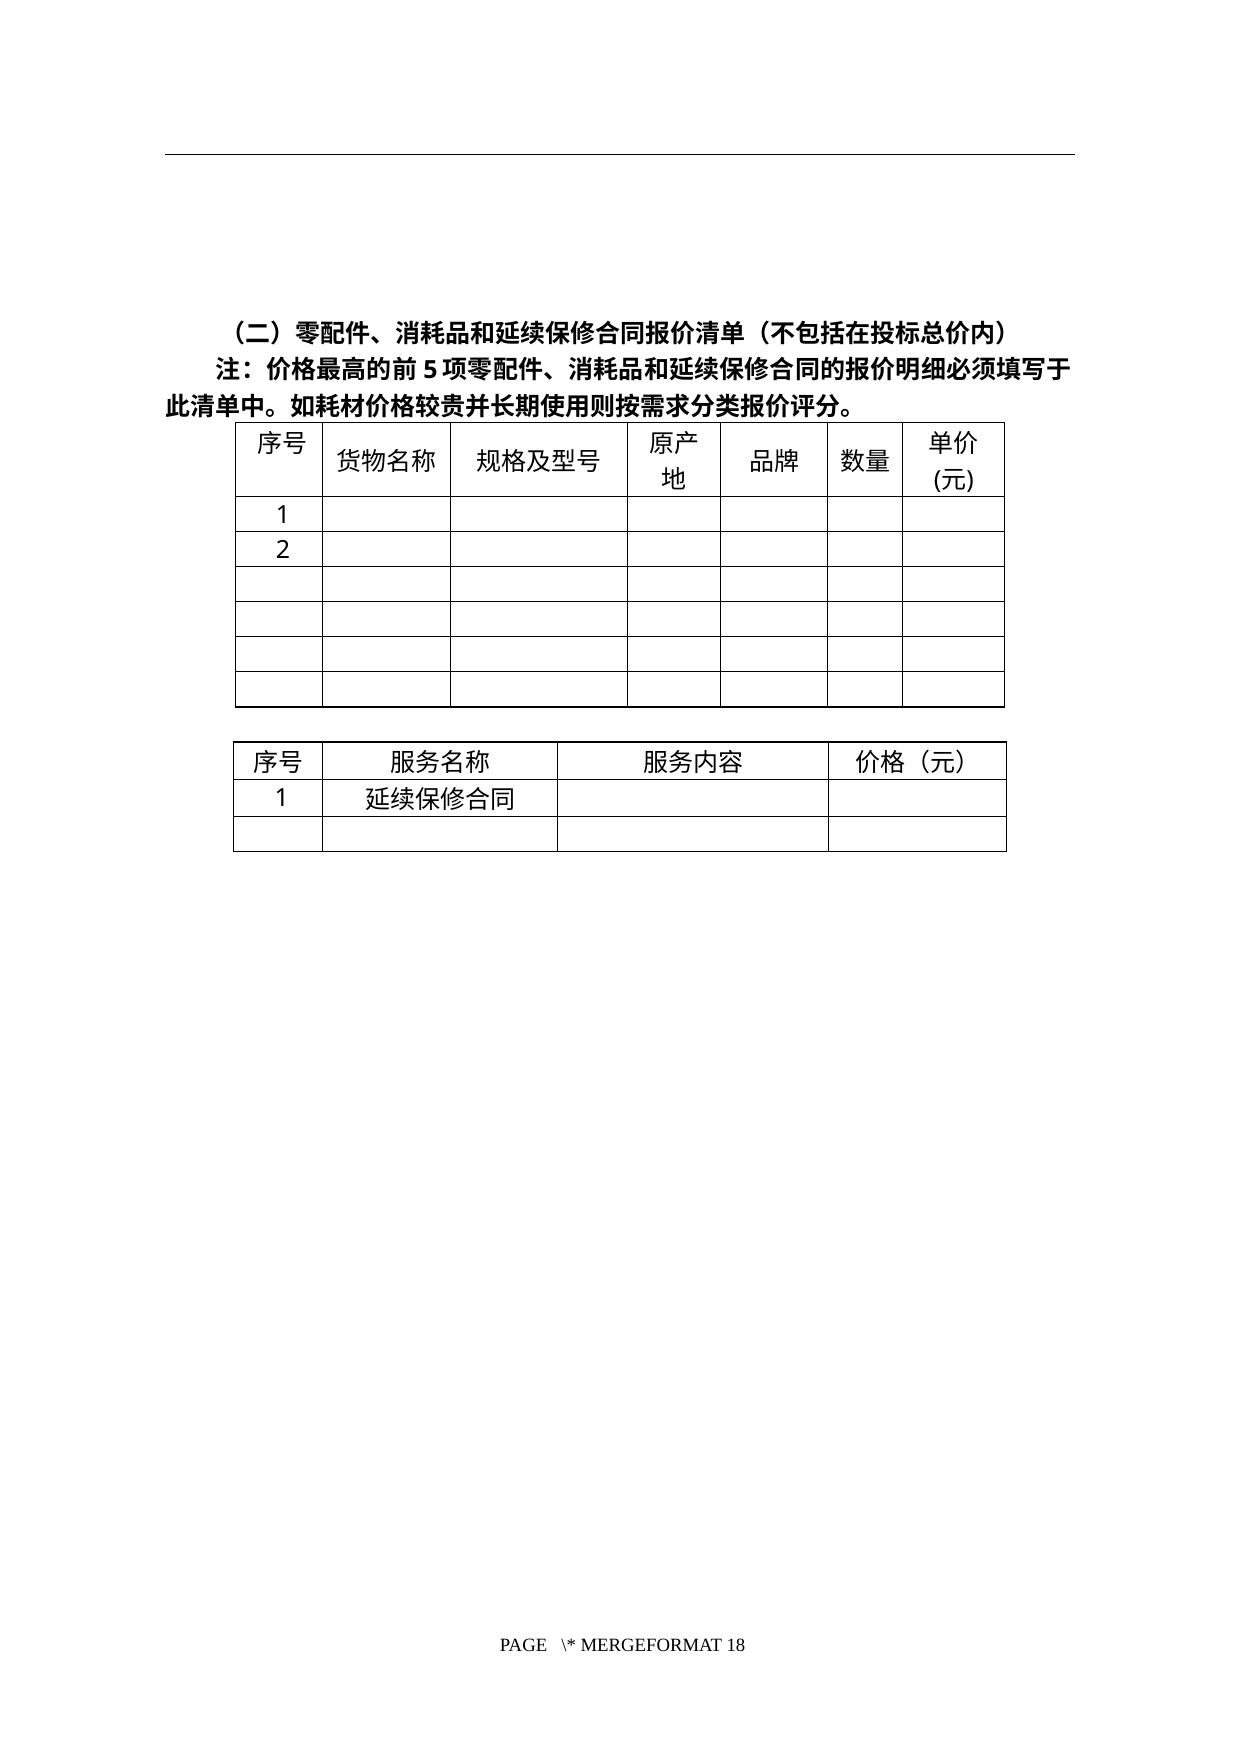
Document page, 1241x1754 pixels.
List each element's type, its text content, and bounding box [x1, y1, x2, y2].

table_cell [323, 672, 450, 706]
table_cell [323, 637, 450, 671]
table_cell [721, 497, 827, 531]
table_cell [451, 497, 627, 531]
table_cell [829, 780, 1006, 816]
table_header 规格及型号 [451, 423, 627, 496]
table_cell [236, 567, 322, 601]
table_cell [903, 497, 1004, 531]
table_header 品牌 [721, 423, 827, 496]
table_cell 1 [236, 497, 322, 531]
table_header 服务内容 [558, 743, 828, 779]
table_header 原产地 [628, 423, 720, 496]
table_cell [628, 532, 720, 566]
table_cell [903, 637, 1004, 671]
table_cell [903, 532, 1004, 566]
table_cell [234, 817, 322, 851]
table_cell [236, 637, 322, 671]
table_cell [829, 817, 1006, 851]
table_cell [451, 637, 627, 671]
table_cell [828, 637, 902, 671]
table_cell [628, 567, 720, 601]
table_cell [323, 497, 450, 531]
table_cell [236, 602, 322, 636]
table_cell [903, 672, 1004, 706]
table_cell [323, 602, 450, 636]
table_cell 延续保修合同 [323, 780, 557, 816]
table_cell [828, 532, 902, 566]
table_cell [903, 567, 1004, 601]
table_header 数量 [828, 423, 902, 496]
table_cell [323, 532, 450, 566]
table_cell [828, 497, 902, 531]
table_cell [628, 497, 720, 531]
table_cell [721, 532, 827, 566]
table_cell [721, 637, 827, 671]
table_cell [451, 672, 627, 706]
table_cell [451, 532, 627, 566]
table_header 价格（元） [829, 743, 1006, 779]
table_cell [903, 602, 1004, 636]
table_header 货物名称 [323, 423, 450, 496]
table_cell [323, 567, 450, 601]
table_header 序号 [236, 423, 322, 496]
table_cell [558, 817, 828, 851]
table_cell [721, 567, 827, 601]
table_header 服务名称 [323, 743, 557, 779]
table_cell [558, 780, 828, 816]
table_cell 2 [236, 532, 322, 566]
text （二）零配件、消耗品和延续保修合同报价清单（不包括在投标总价内） [165, 313, 1075, 350]
table_cell [721, 602, 827, 636]
table_cell [451, 567, 627, 601]
table_cell [323, 817, 557, 851]
table_cell [628, 672, 720, 706]
table_cell [828, 672, 902, 706]
table_cell [628, 637, 720, 671]
table_cell 1 [234, 780, 322, 816]
table_header 单价(元) [903, 423, 1004, 496]
table_cell [721, 672, 827, 706]
table_cell [828, 602, 902, 636]
table_cell [236, 672, 322, 706]
table_cell [628, 602, 720, 636]
table_header 序号 [234, 743, 322, 779]
table_cell [828, 567, 902, 601]
text 注：价格最高的前5项零配件、消耗品和延续保修合同的报价明细必须填写于此清单中。如耗材价格较贵并长期使用则按需求分类报价评分。 [165, 350, 1075, 422]
table_cell [451, 602, 627, 636]
